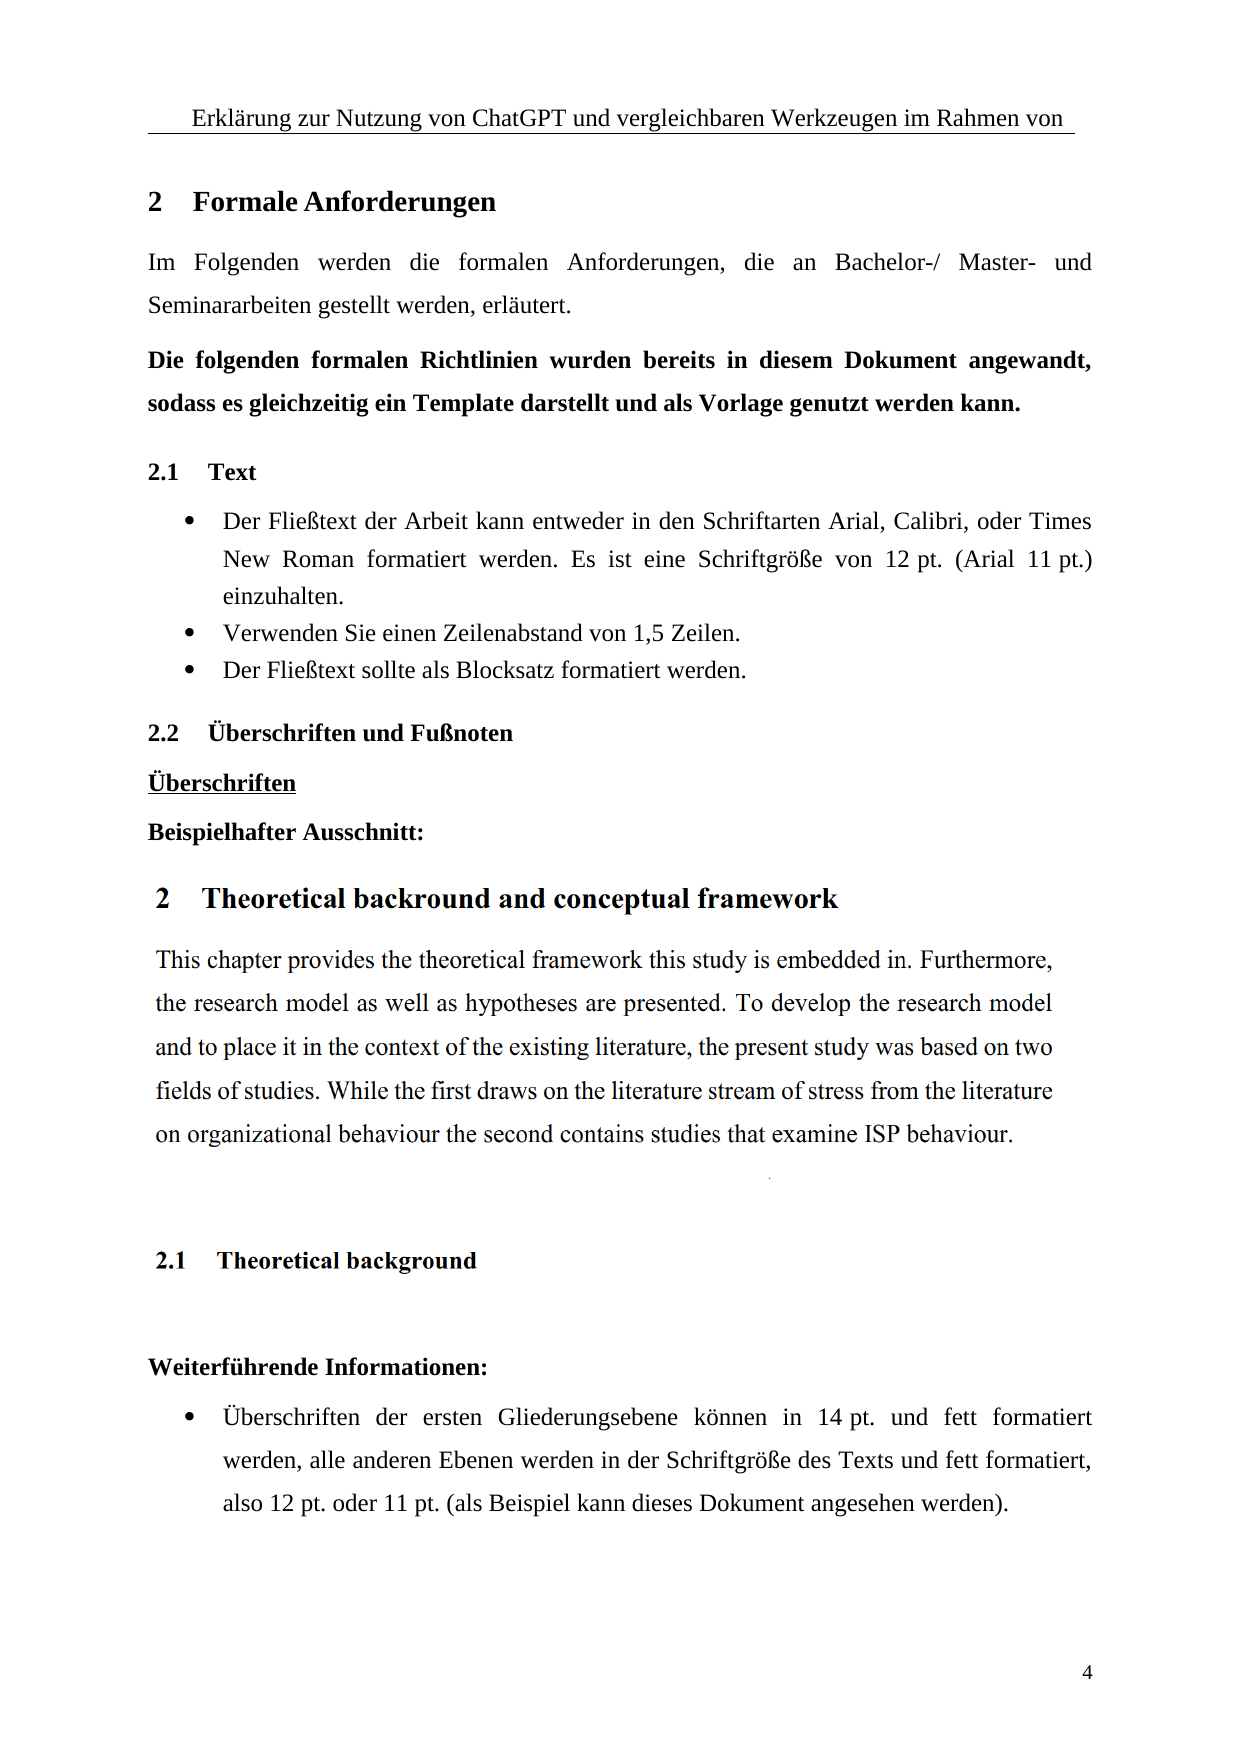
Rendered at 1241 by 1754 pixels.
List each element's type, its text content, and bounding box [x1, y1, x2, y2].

list Verwenden Sie einen Zeilenabstand von 1,5 Zeilen. [185, 618, 1092, 647]
text Im Folgenden werden die formalen Anforderungen, die an Bachelor-/ Master- und Seminararbeiten gestellt werden, erläutert. [148, 247, 1092, 318]
subtitle Text [148, 457, 1092, 485]
text Die folgenden formalen Richtlinien wurden bereits in diesem Dokument angewandt, sodass es gleichzeitig ein Template darstellt und als Vorlage genutzt werden kann. [148, 345, 1092, 417]
picture [147, 867, 1093, 1282]
subtitle Formale Anforderungen [148, 184, 1092, 217]
list Der Fließtext sollte als Blocksatz formatiert werden. [185, 656, 1092, 684]
list Überschriften der ersten Gliederungsebene können in 14 pt. und fett formatiert werden, alle anderen Ebenen werden in der Schriftgröße des Texts und fett formatiert, also 12 pt. oder 11 pt. (als Beispiel kann dieses Dokument angesehen werden). [185, 1402, 1092, 1517]
text Beispielhafter Ausschnitt: [148, 817, 1092, 846]
list Der Fließtext der Arbeit kann entweder in den Schriftarten Arial, Calibri, oder Times New Roman formatiert werden. Es ist eine Schriftgröße von 12 pt. (Arial 11 pt.) einzuhalten. [185, 506, 1092, 610]
text Weiterführende Informationen: [148, 1352, 1092, 1381]
text Überschriften [148, 768, 1092, 796]
subtitle Überschriften und Fußnoten [148, 718, 1092, 747]
